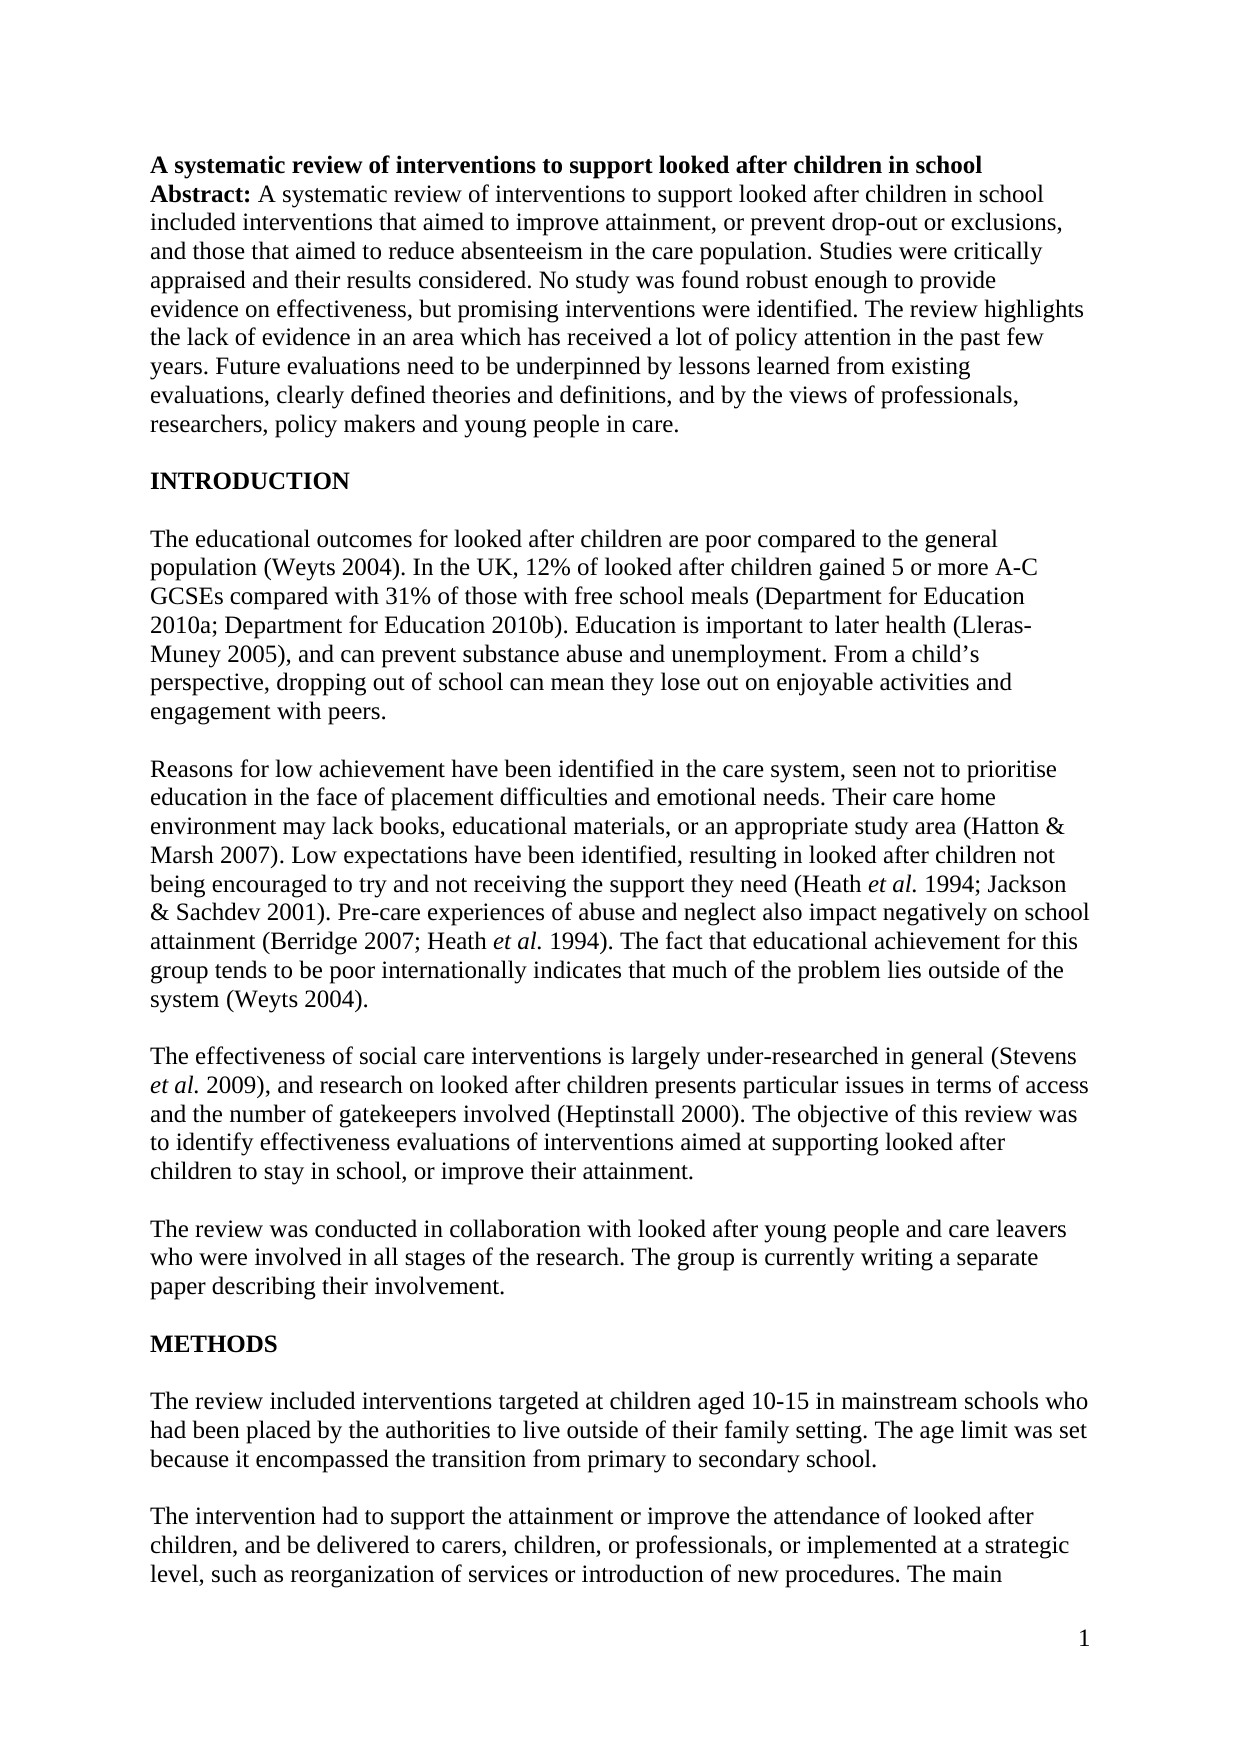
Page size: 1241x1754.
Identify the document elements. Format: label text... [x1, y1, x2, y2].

text The review was conducted in collaboration with looked after young people and care leavers who were involved in all stages of the research. The group is currently writing a separate paper describing their involvement. [150, 1214, 1090, 1300]
text METHODS [150, 1329, 1090, 1357]
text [150, 1501, 1090, 1587]
text The educational outcomes for looked after children are poor compared to the general population (Weyts 2004). In the UK, 12% of looked after children gained 5 or more A-C GCSEs compared with 31% of those with free school meals (Department for Education 2010a; Department for Education 2010b). Education is important to later health (Lleras-Muney 2005), and can prevent substance abuse and unemployment. From a child’s perspective, dropping out of school can mean they lose out on enjoyable activities and engagement with peers. [150, 524, 1090, 725]
text Abstract: A systematic review of interventions to support looked after children in school included interventions that aimed to improve attainment, or prevent drop-out or exclusions, and those that aimed to reduce absenteeism in the care population. Studies were critically appraised and their results considered. No study was found robust enough to provide evidence on effectiveness, but promising interventions were identified. The review highlights the lack of evidence in an area which has received a lot of policy attention in the past few years. Future evaluations need to be underpinned by lessons learned from existing evaluations, clearly defined theories and definitions, and by the views of professionals, researchers, policy makers and young people in care. [150, 179, 1090, 437]
text A systematic review of interventions to support looked after children in school [150, 150, 1090, 179]
text Reasons for low achievement have been identified in the care system, seen not to prioritise education in the face of placement difficulties and emotional needs. Their care home environment may lack books, educational materials, or an appropriate study area (Hatton & Marsh 2007). Low expectations have been identified, resulting in looked after children not being encouraged to try and not receiving the support they need (Heath et al. 1994; Jackson & Sachdev 2001). Pre-care experiences of abuse and neglect also impact negatively on school attainment (Berridge 2007; Heath et al. 1994). The fact that educational achievement for this group tends to be poor internationally indicates that much of the problem lies outside of the system (Weyts 2004). [150, 754, 1090, 1012]
text The review included interventions targeted at children aged 10-15 in mainstream schools who had been placed by the authorities to live outside of their family setting. The age limit was set because it encompassed the transition from primary to secondary school. [150, 1386, 1090, 1472]
text The effectiveness of social care interventions is largely under-researched in general (Stevens et al. 2009), and research on looked after children presents particular issues in terms of access and the number of gatekeepers involved (Heptinstall 2000). The objective of this review was to identify effectiveness evaluations of interventions aimed at supporting looked after children to stay in school, or improve their attainment. [150, 1041, 1090, 1185]
list INTRODUCTION [150, 466, 1090, 495]
